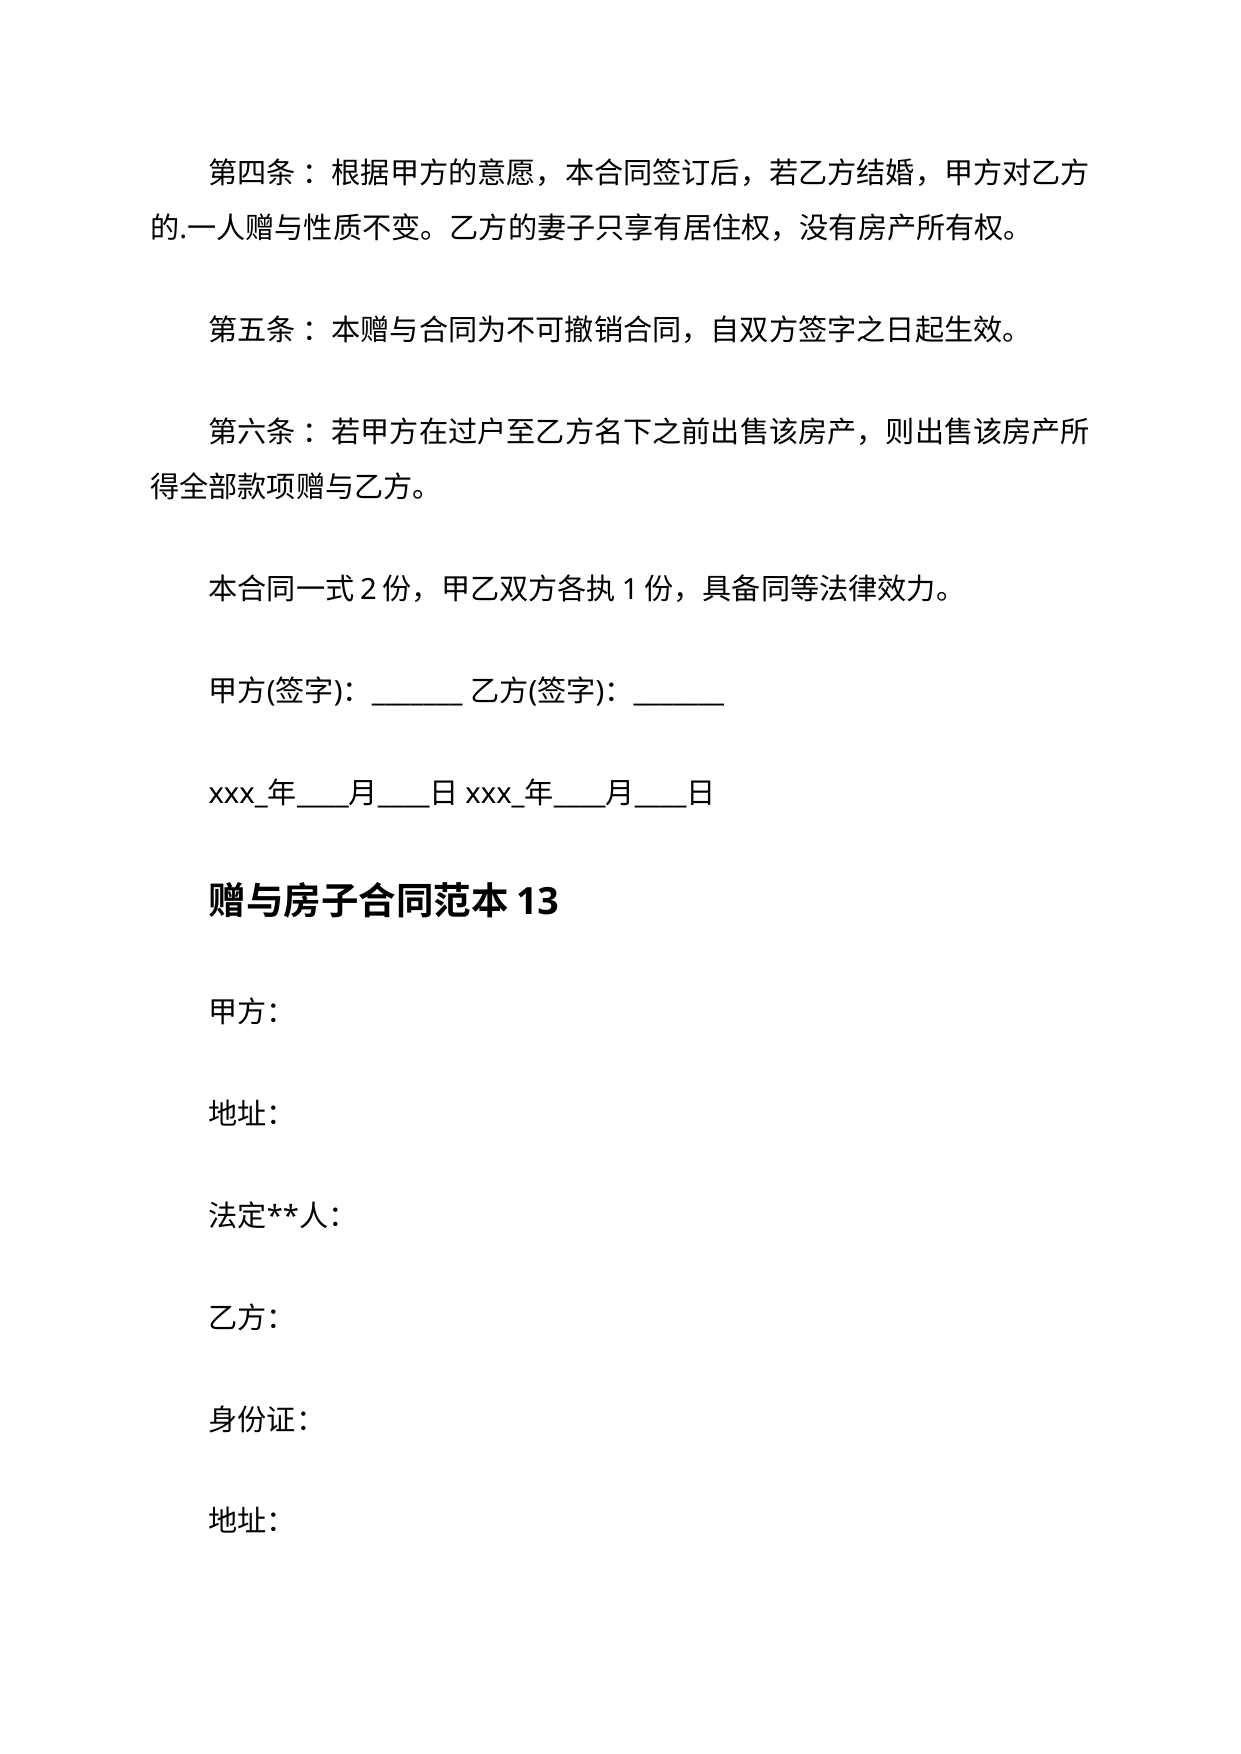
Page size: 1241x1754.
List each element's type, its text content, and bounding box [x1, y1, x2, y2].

text 赠与房子合同范本13 [150, 871, 1090, 926]
text 本合同一式2份，甲乙双方各执1份，具备同等法律效力。 [150, 565, 1090, 608]
text 第五条 ：本赠与合同为不可撤销合同，自双方签字之日起生效。 [150, 307, 1090, 349]
text 身份证： [150, 1396, 1090, 1438]
text 第四条 ：根据甲方的意愿，本合同签订后，若乙方结婚，甲方对乙方的.一人赠与性质不变。乙方的妻子只享有居住权，没有房产所有权。 [150, 150, 1090, 247]
text 甲方(签字)：_______ 乙方(签字)：_______ [150, 667, 1090, 710]
text 第六条 ：若甲方在过户至乙方名下之前出售该房产，则出售该房产所得全部款项赠与乙方。 [150, 409, 1090, 506]
text 乙方： [150, 1294, 1090, 1337]
text 甲方： [150, 989, 1090, 1031]
text 法定**人： [150, 1192, 1090, 1235]
text 地址： [150, 1498, 1090, 1540]
text 地址： [150, 1091, 1090, 1133]
text xxx_年____月____日 xxx_年____月____日 [150, 769, 1090, 812]
